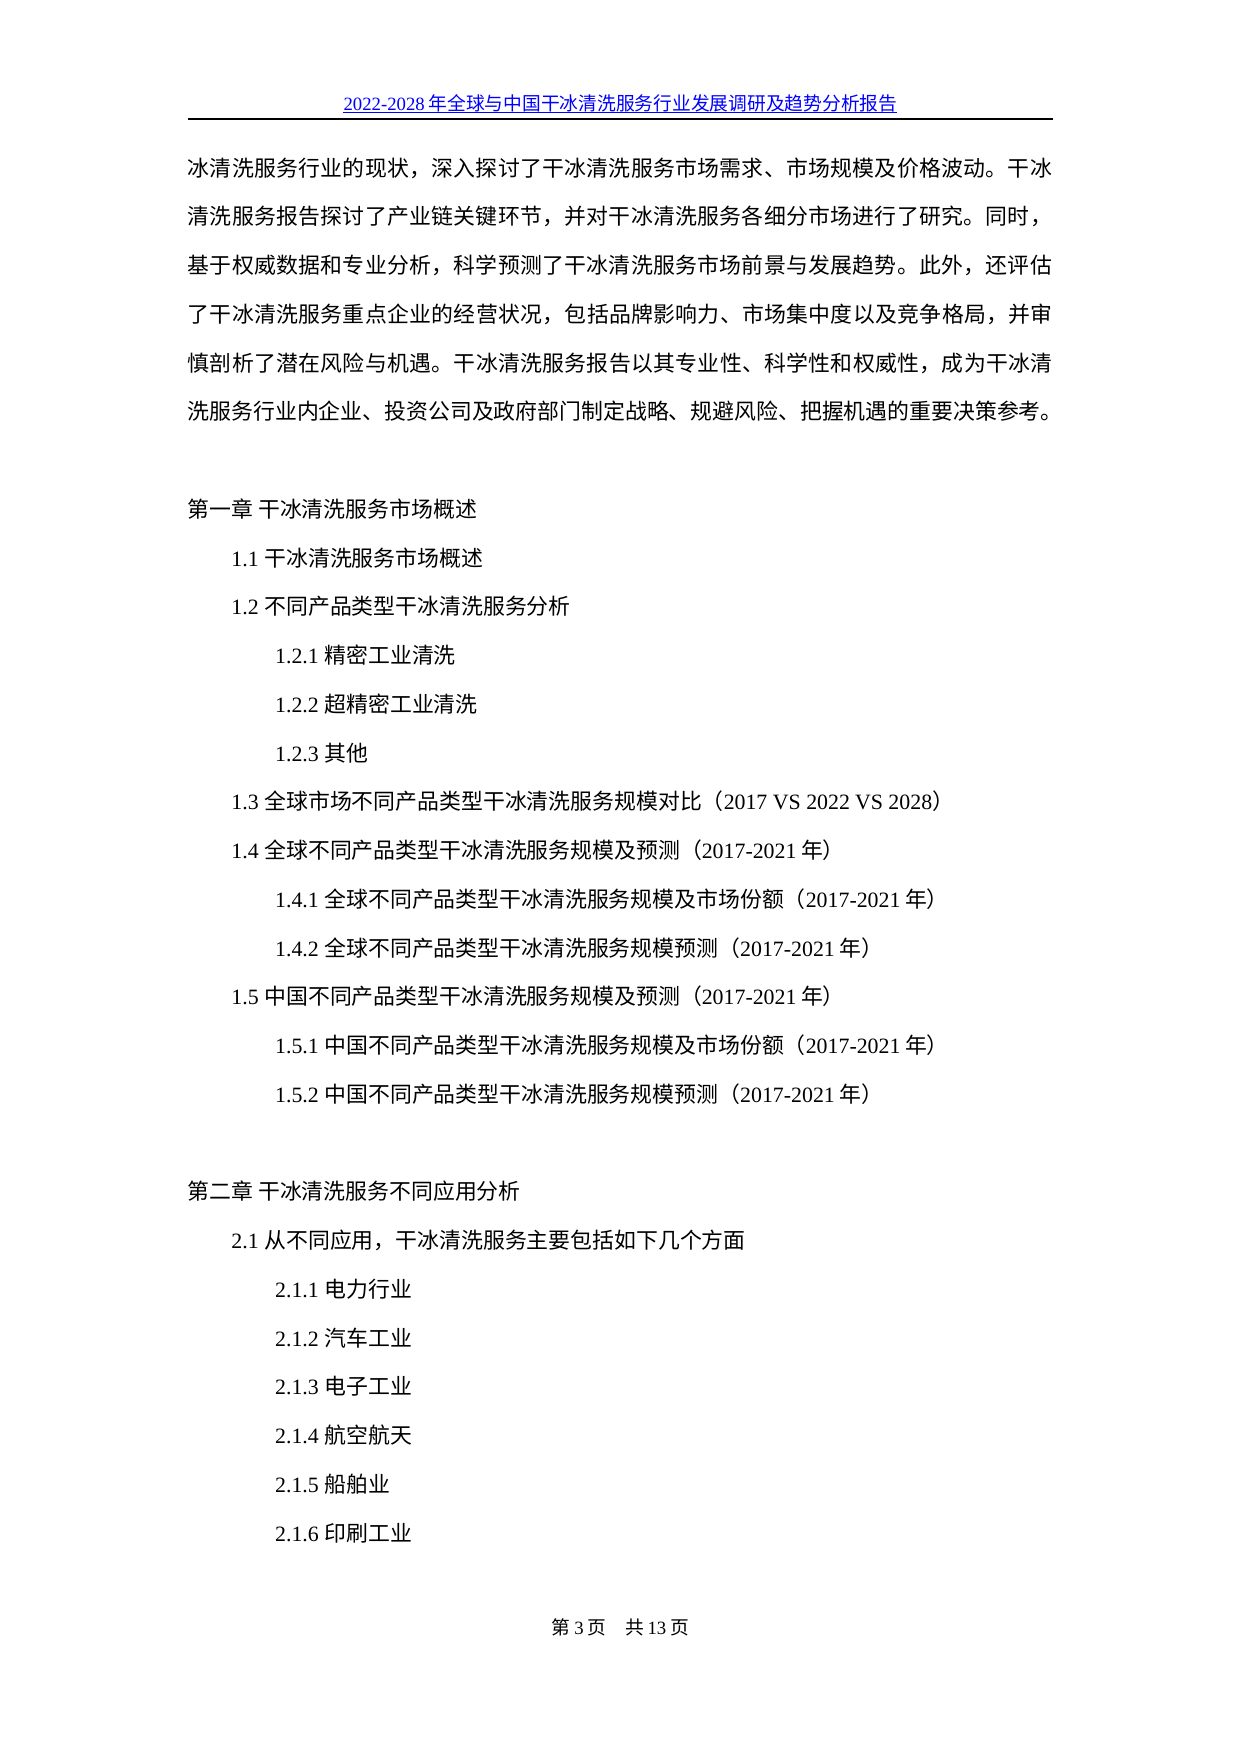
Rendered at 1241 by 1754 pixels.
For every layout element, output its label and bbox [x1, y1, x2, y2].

text [187, 150, 1053, 1548]
